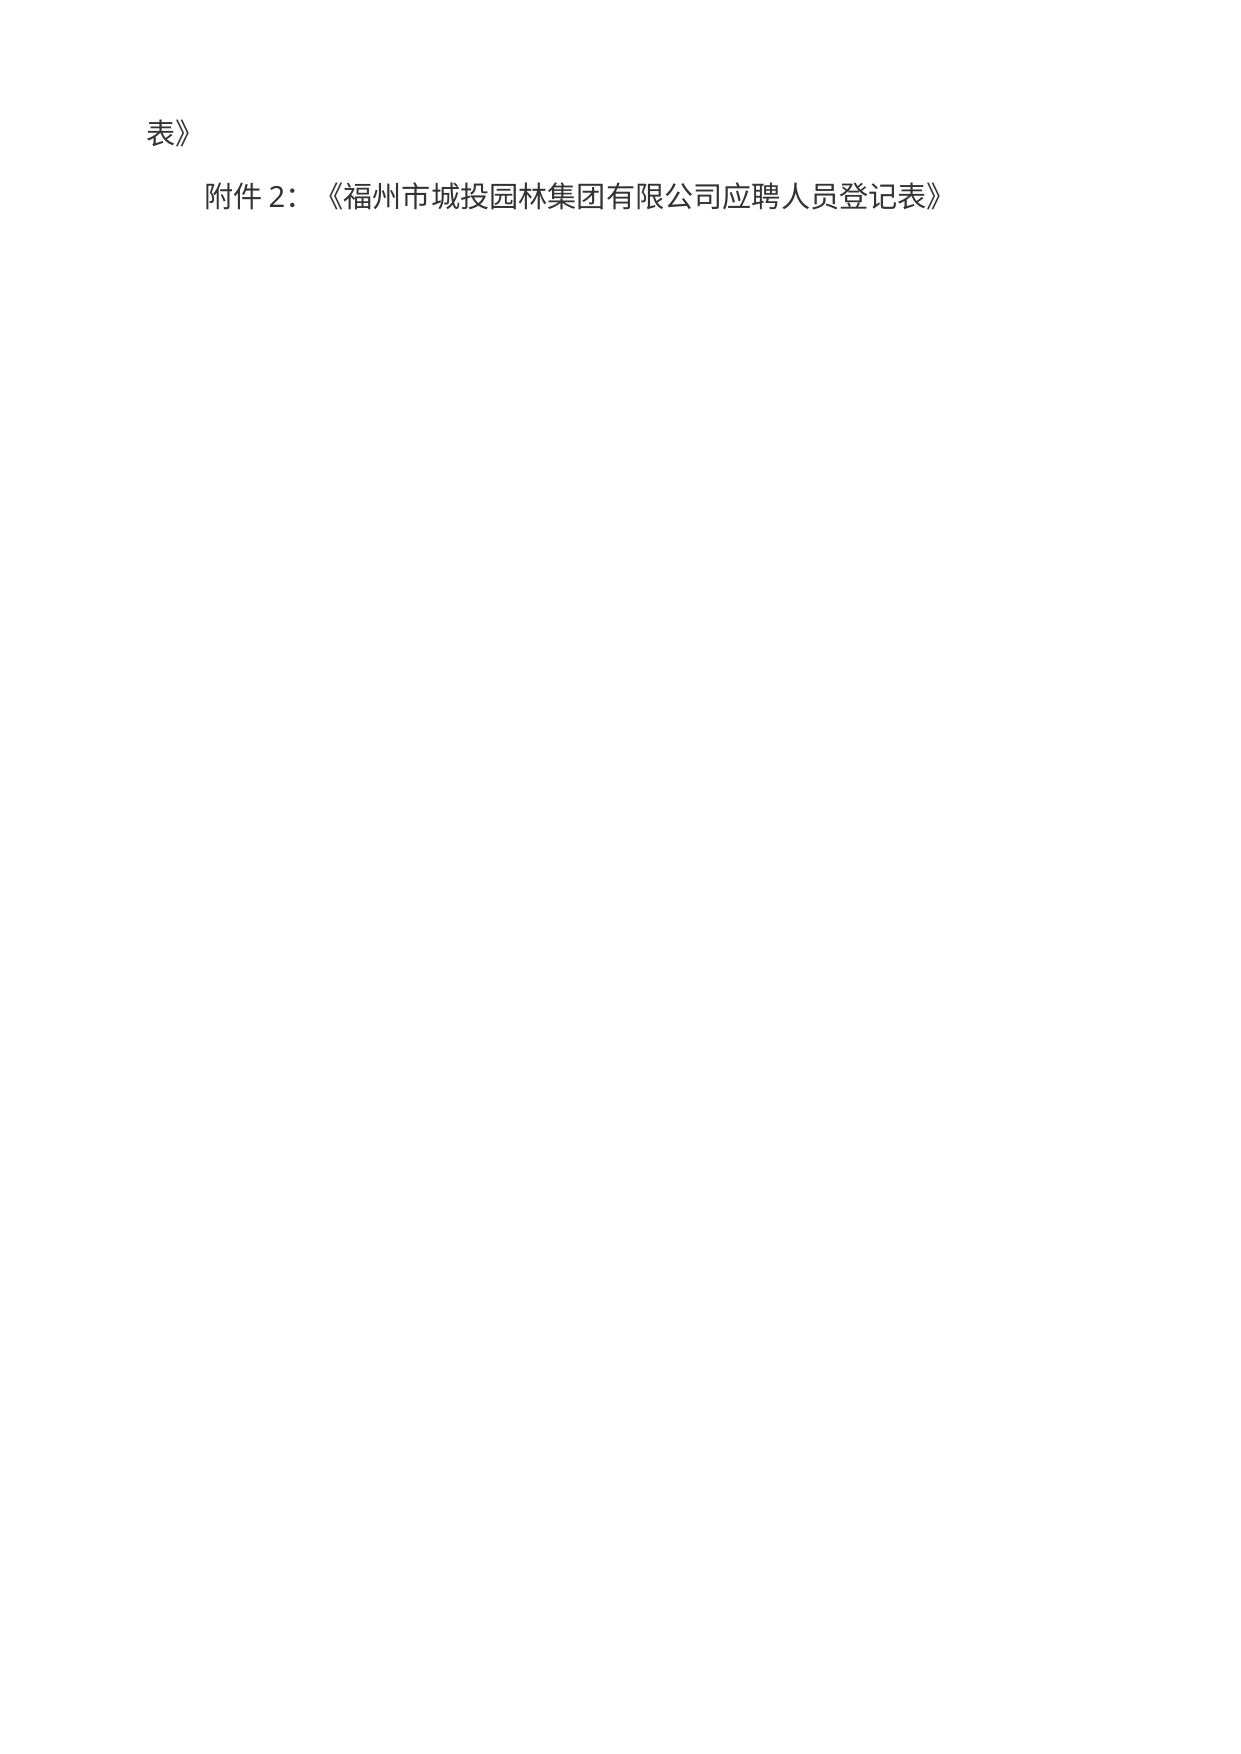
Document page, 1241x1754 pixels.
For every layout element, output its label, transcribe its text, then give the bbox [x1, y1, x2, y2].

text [146, 110, 1078, 152]
text 附件2：《福州市城投园林集团有限公司应聘人员登记表》 [146, 174, 1078, 216]
